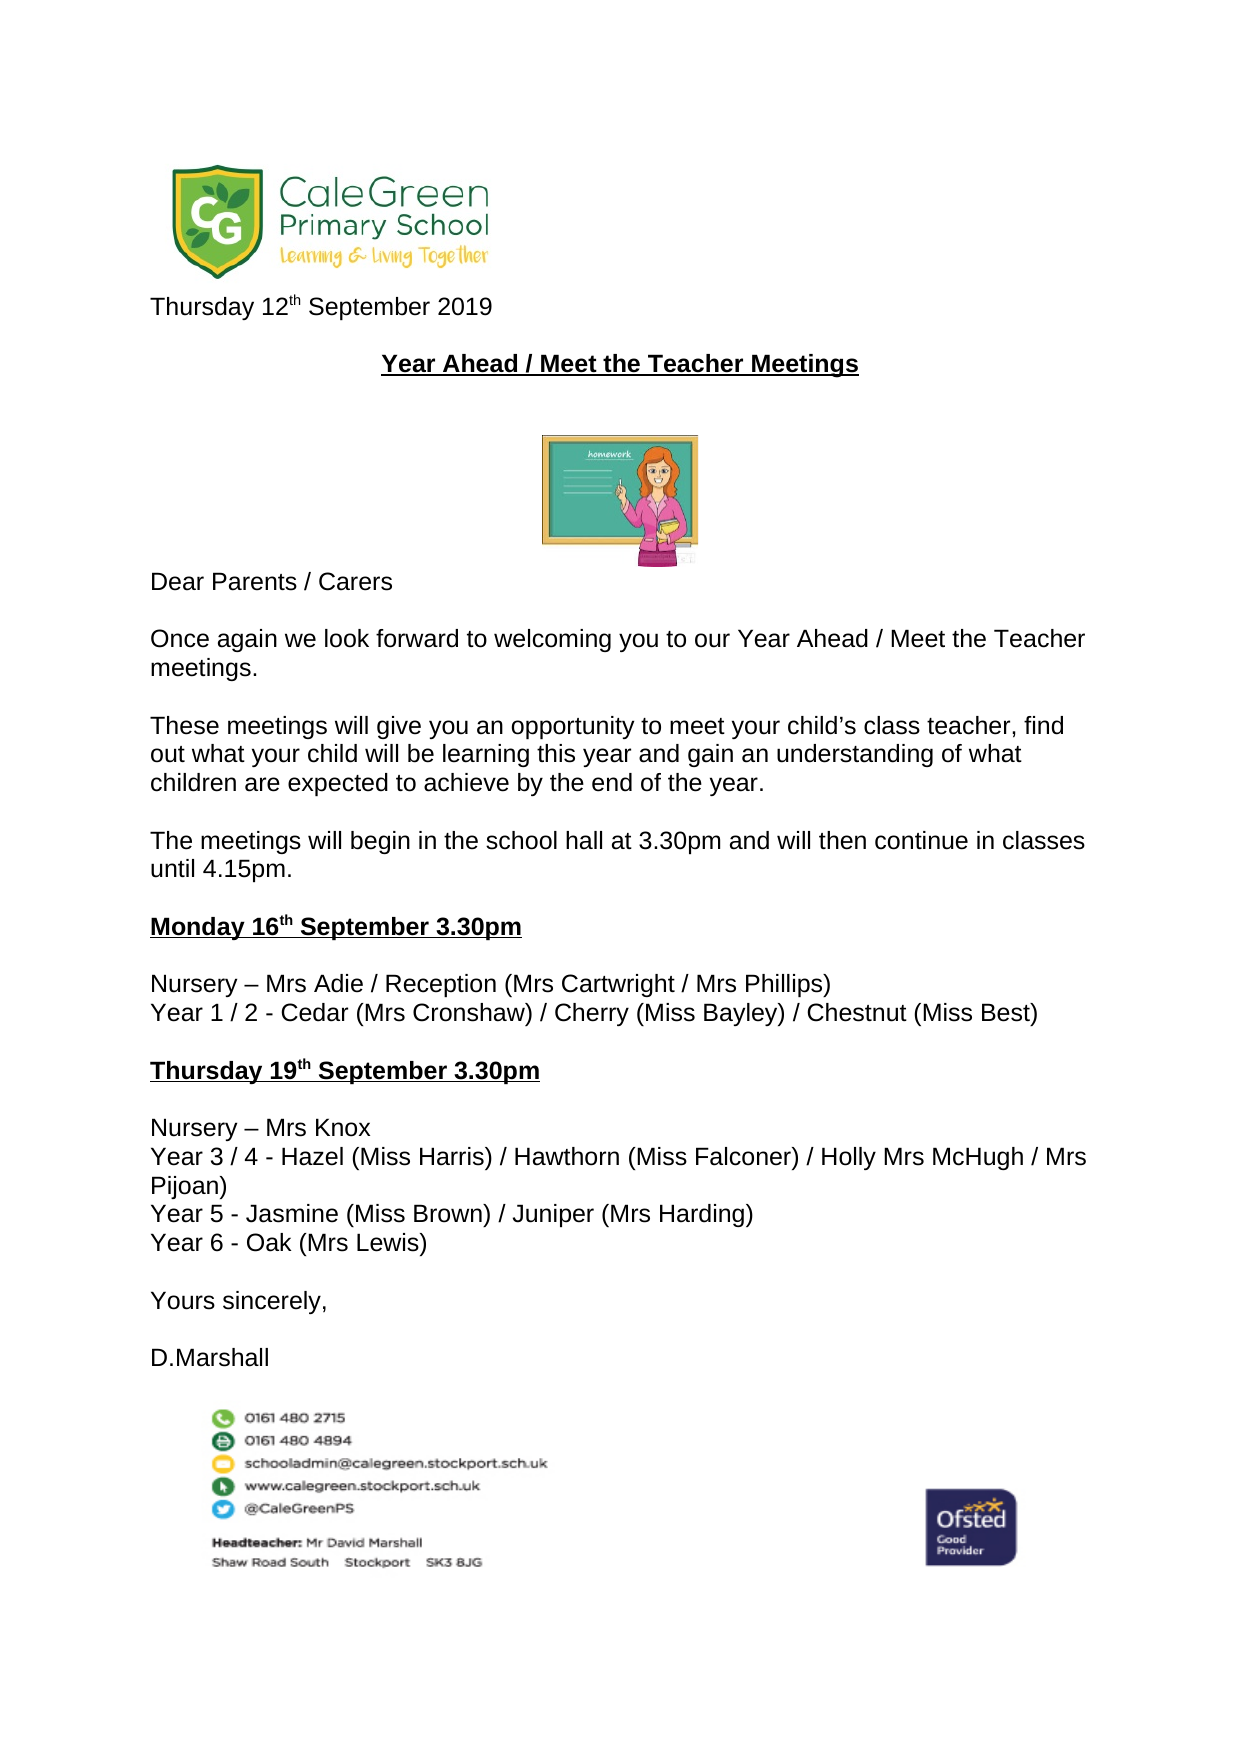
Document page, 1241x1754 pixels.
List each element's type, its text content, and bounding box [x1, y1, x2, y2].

text Nursery – Mrs Adie / Reception (Mrs Cartwright / Mrs Phillips) [150, 969, 1090, 998]
text Dear Parents / Carers [150, 567, 1090, 596]
text Once again we look forward to welcoming you to our Year Ahead / Meet the Teacher meetings. [150, 624, 1090, 682]
text Year Ahead / Meet the Teacher Meetings [150, 349, 1090, 378]
picture [150, 150, 512, 292]
text Year 3 / 4 - Hazel (Miss Harris) / Hawthorn (Miss Falconer) / Holly Mrs McHugh / Mrs Pijoan) [150, 1142, 1090, 1199]
text Yours sincerely, [150, 1286, 1090, 1314]
picture [542, 435, 699, 567]
text D.Marshall [150, 1343, 1090, 1372]
text Year 6 - Oak (Mrs Lewis) [150, 1228, 1090, 1257]
picture [201, 1400, 1039, 1578]
text These meetings will give you an opportunity to meet your child’s class teacher, find out what your child will be learning this year and gain an understanding of what children are expected to achieve by the end of the year. [150, 711, 1090, 797]
text Thursday 19th September 3.30pm [150, 1056, 1090, 1084]
text Year 5 - Jasmine (Miss Brown) / Juniper (Mrs Harding) [150, 1199, 1090, 1228]
text The meetings will begin in the school hall at 3.30pm and will then continue in classes until 4.15pm. [150, 826, 1090, 883]
text Monday 16th September 3.30pm [150, 912, 1090, 941]
text Nursery – Mrs Knox [150, 1113, 1090, 1142]
text Year 1 / 2 - Cedar (Mrs Cronshaw) / Cherry (Miss Bayley) / Chestnut (Miss Best) [150, 998, 1090, 1027]
text Thursday 12th September 2019 [150, 292, 1090, 321]
